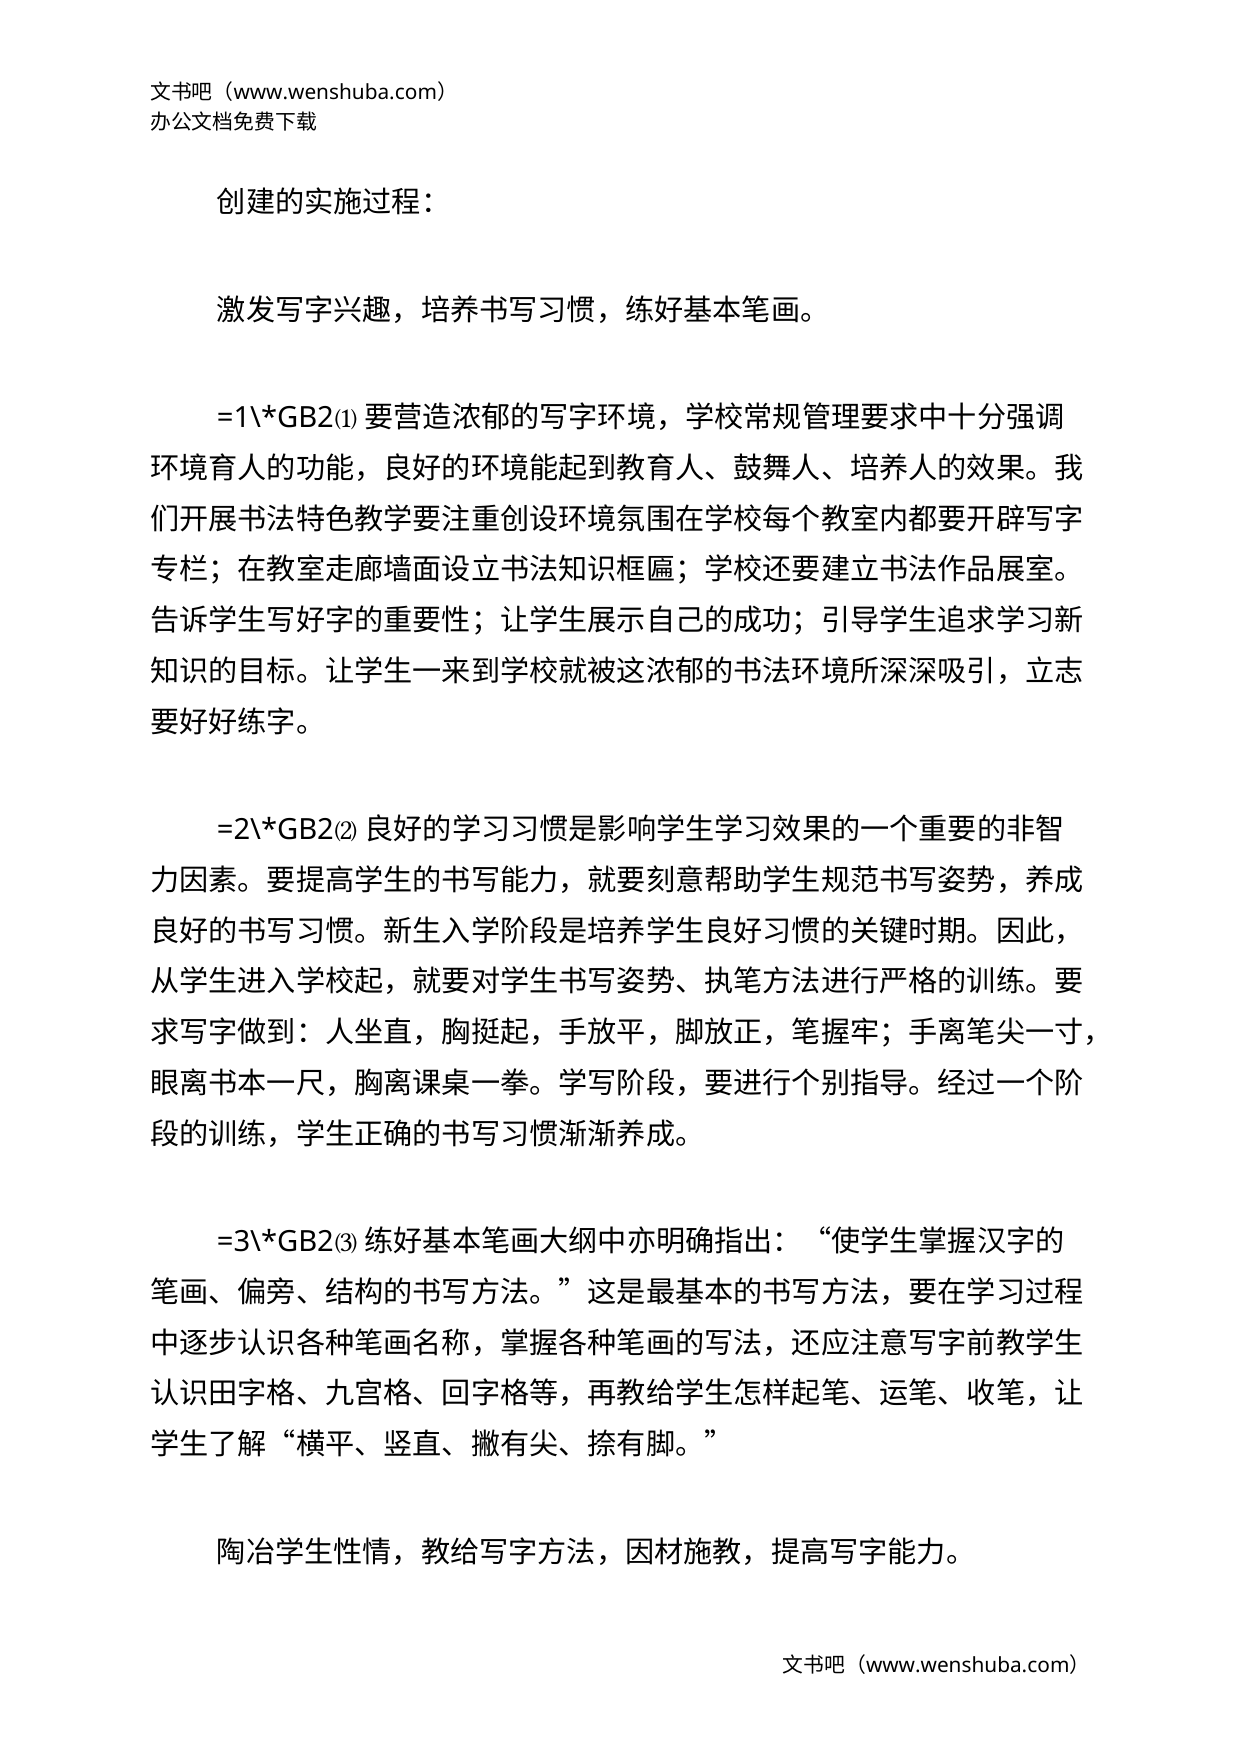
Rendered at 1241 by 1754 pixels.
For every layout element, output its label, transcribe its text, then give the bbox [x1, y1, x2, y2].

text 陶冶学生性情，教给写字方法，因材施教，提高写字能力。 [150, 1528, 1090, 1571]
text 创建的实施过程： [150, 178, 1090, 221]
text 激发写字兴趣，培养书写习惯，练好基本笔画。 [150, 286, 1090, 328]
text =3\*GB2⑶练好基本笔画大纲中亦明确指出：“使学生掌握汉字的笔画、偏旁、结构的书写方法。”这是最基本的书写方法，要在学习过程中逐步认识各种笔画名称，掌握各种笔画的写法，还应注意写字前教学生认识田字格、九宫格、回字格等，再教给学生怎样起笔、运笔、收笔，让学生了解“横平、竖直、撇有尖、捺有脚。” [150, 1218, 1090, 1463]
text =2\*GB2⑵良好的学习习惯是影响学生学习效果的一个重要的非智力因素。要提高学生的书写能力，就要刻意帮助学生规范书写姿势，养成良好的书写习惯。新生入学阶段是培养学生良好习惯的关键时期。因此，从学生进入学校起，就要对学生书写姿势、执笔方法进行严格的训练。要求写字做到：人坐直，胸挺起，手放平，脚放正，笔握牢；手离笔尖一寸，眼离书本一尺，胸离课桌一拳。学写阶段，要进行个别指导。经过一个阶段的训练，学生正确的书写习惯渐渐养成。 [150, 806, 1090, 1152]
text =1\*GB2⑴要营造浓郁的写字环境，学校常规管理要求中十分强调环境育人的功能，良好的环境能起到教育人、鼓舞人、培养人的效果。我们开展书法特色教学要注重创设环境氛围在学校每个教室内都要开辟写字专栏；在教室走廊墙面设立书法知识框匾；学校还要建立书法作品展室。告诉学生写好字的重要性；让学生展示自己的成功；引导学生追求学习新知识的目标。让学生一来到学校就被这浓郁的书法环境所深深吸引，立志要好好练字。 [150, 394, 1090, 740]
